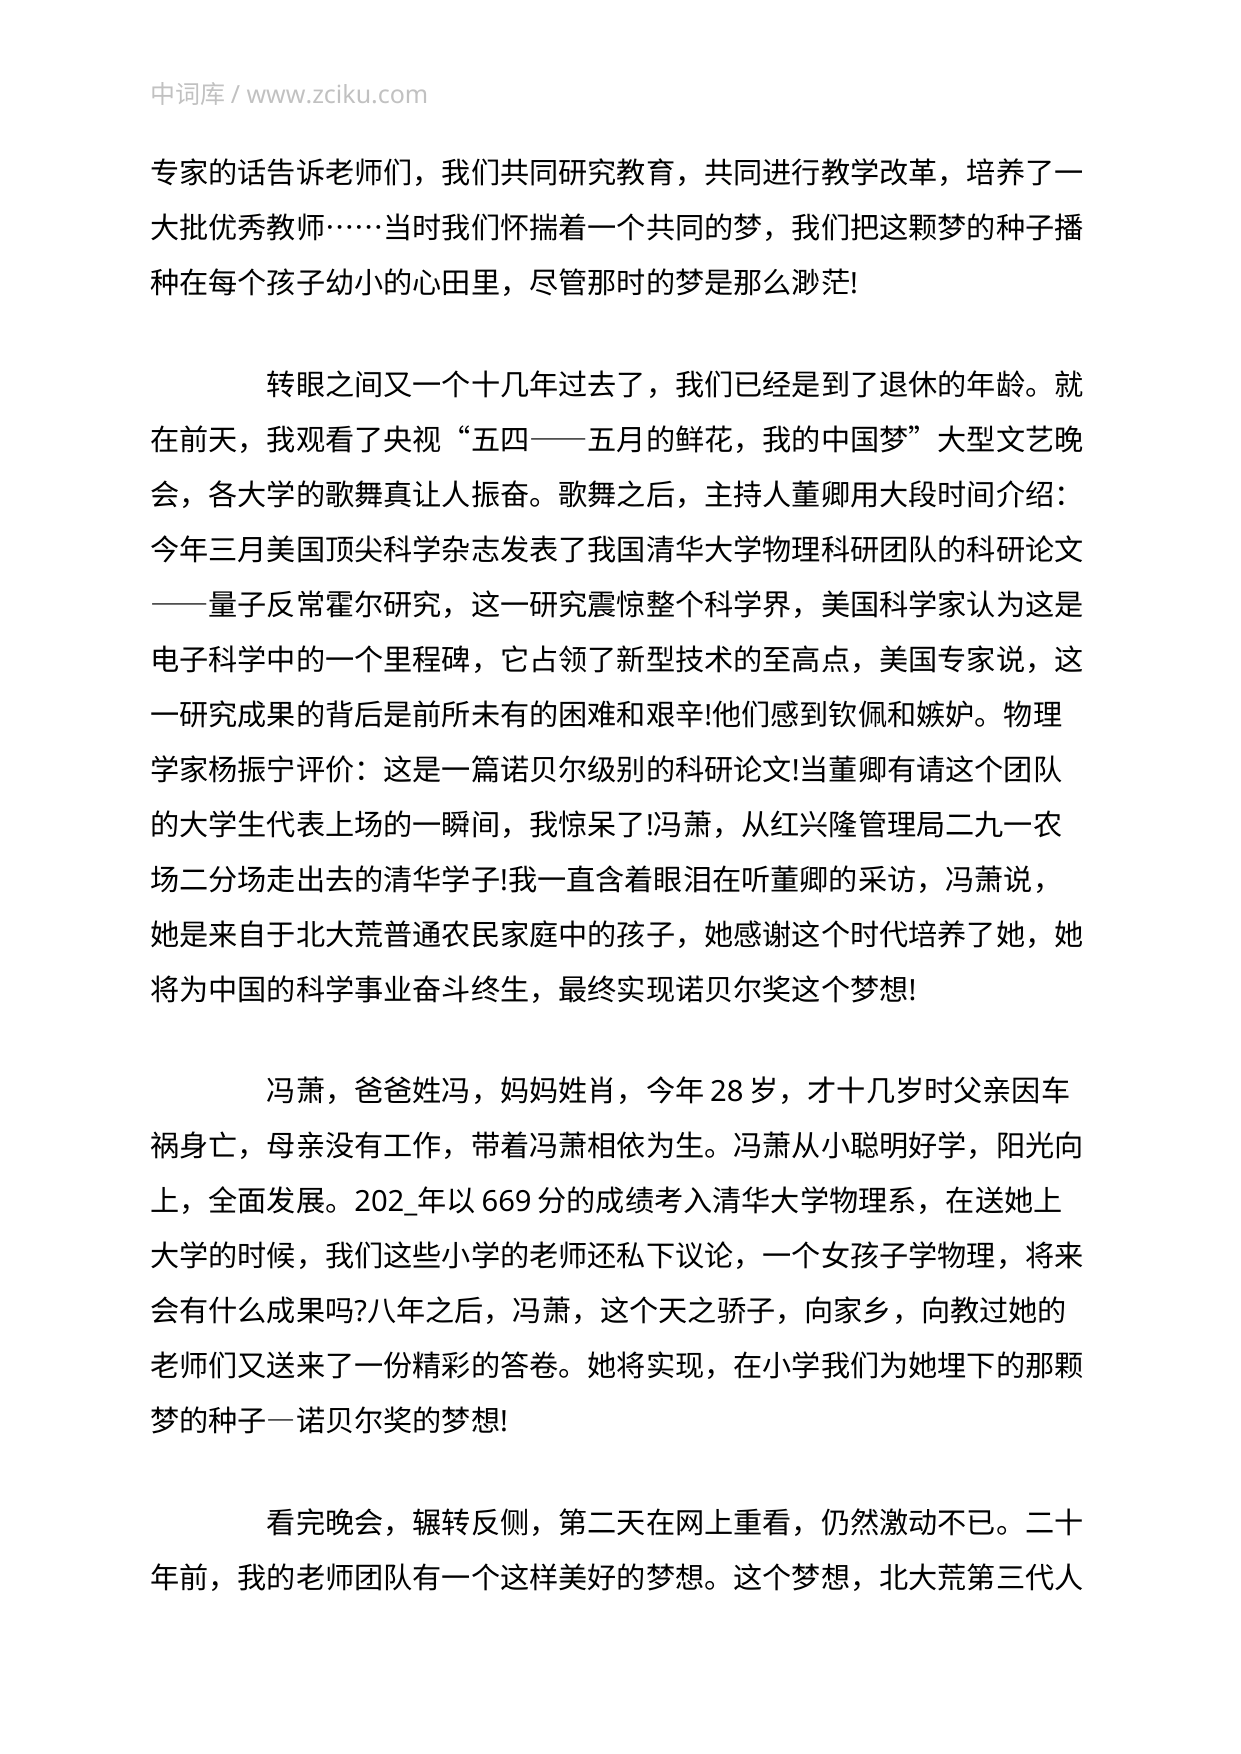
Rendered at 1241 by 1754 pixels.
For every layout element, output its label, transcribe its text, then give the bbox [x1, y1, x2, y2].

text 转眼之间又一个十几年过去了，我们已经是到了退休的年龄。就在前天，我观看了央视“五四——五月的鲜花，我的中国梦”大型文艺晚会，各大学的歌舞真让人振奋。歌舞之后，主持人董卿用大段时间介绍：今年三月美国顶尖科学杂志发表了我国清华大学物理科研团队的科研论文——量子反常霍尔研究，这一研究震惊整个科学界，美国科学家认为这是电子科学中的一个里程碑，它占领了新型技术的至高点，美国专家说，这一研究成果的背后是前所未有的困难和艰辛!他们感到钦佩和嫉妒。物理学家杨振宁评价：这是一篇诺贝尔级别的科研论文!当董卿有请这个团队的大学生代表上场的一瞬间，我惊呆了!冯萧，从红兴隆管理局二九一农场二分场走出去的清华学子!我一直含着眼泪在听董卿的采访，冯萧说，她是来自于北大荒普通农民家庭中的孩子，她感谢这个时代培养了她，她将为中国的科学事业奋斗终生，最终实现诺贝尔奖这个梦想! [150, 362, 1090, 1008]
text 冯萧，爸爸姓冯，妈妈姓肖，今年28岁，才十几岁时父亲因车祸身亡，母亲没有工作，带着冯萧相依为生。冯萧从小聪明好学，阳光向上，全面发展。202_年以669分的成绩考入清华大学物理系，在送她上大学的时候，我们这些小学的老师还私下议论，一个女孩子学物理，将来会有什么成果吗?八年之后，冯萧，这个天之骄子，向家乡，向教过她的老师们又送来了一份精彩的答卷。她将实现，在小学我们为她埋下的那颗梦的种子—诺贝尔奖的梦想! [150, 1068, 1090, 1440]
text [150, 1500, 1090, 1597]
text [150, 150, 1090, 302]
